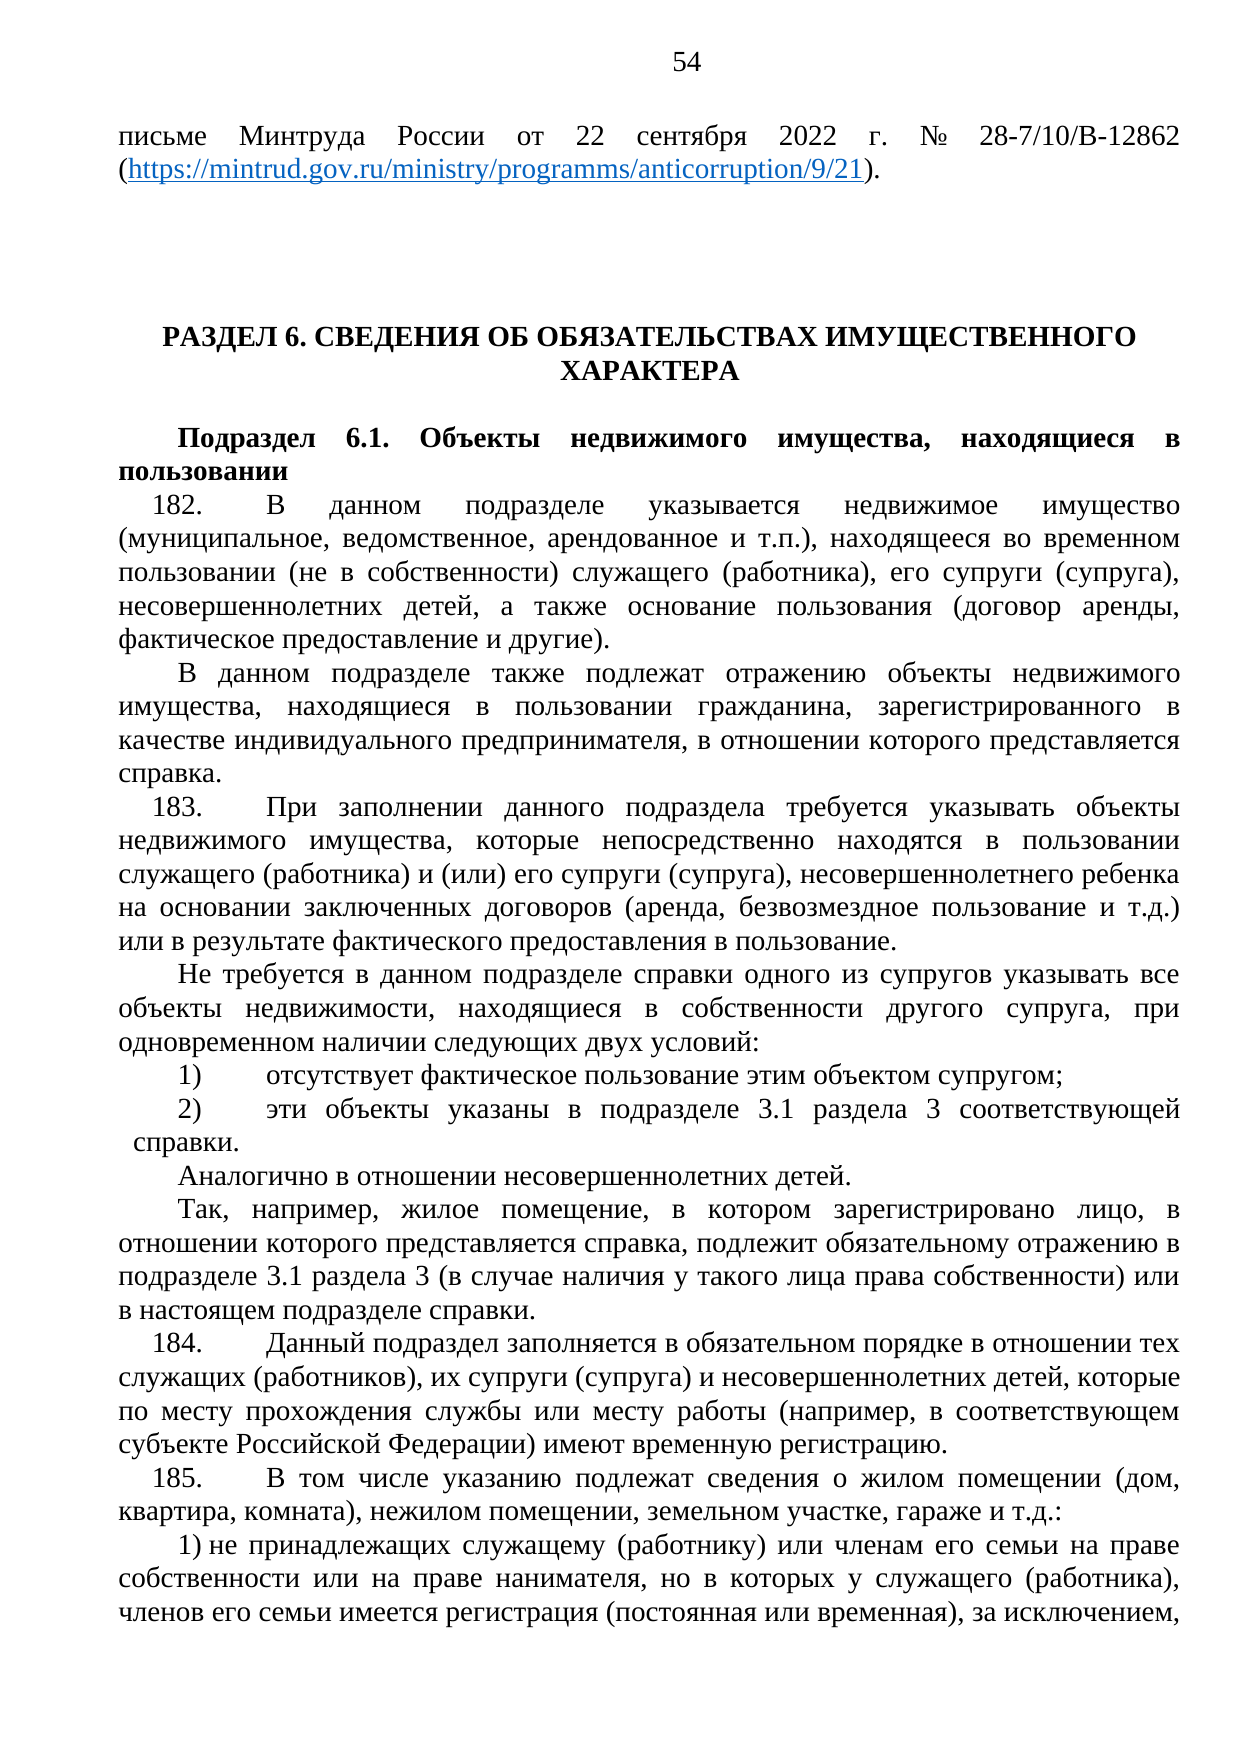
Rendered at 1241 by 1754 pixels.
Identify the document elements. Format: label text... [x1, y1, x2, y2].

list эти объекты указаны в подразделе 3.1 раздела 3 соответствующей справки. [133, 1091, 1181, 1158]
list Аналогично в отношении несовершеннолетних детей. [177, 1158, 1181, 1191]
text РАЗДЕЛ 6. СВЕДЕНИЯ ОБ ОБЯЗАТЕЛЬСТВАХ ИМУЩЕСТВЕННОГО ХАРАКТЕРА [118, 319, 1181, 386]
list Так, например, жилое помещение, в котором зарегистрировано лицо, в отношении которого представляется справка, подлежит обязательному отражению в подразделе 3.1 раздела 3 (в случае наличия у такого лица права собственности) или в настоящем подразделе справки. [118, 1191, 1181, 1326]
list Не требуется в данном подразделе справки одного из супругов указывать все объекты недвижимости, находящиеся в собственности другого супруга, при одновременном наличии следующих двух условий: [118, 957, 1181, 1057]
list отсутствует фактическое пользование этим объектом супругом; [133, 1057, 1181, 1091]
list В данном подразделе указывается недвижимое имущество (муниципальное, ведомственное, арендованное и т.п.), находящееся во временном пользовании (не в собственности) служащего (работника), его супруги (супруга), несовершеннолетних детей, а также основание пользования (договор аренды, фактическое предоставление и другие). [118, 487, 1181, 655]
text Подраздел 6.1. Объекты недвижимого имущества, находящиеся в пользовании [118, 420, 1181, 487]
list При заполнении данного подраздела требуется указывать объекты недвижимого имущества, которые непосредственно находятся в пользовании служащего (работника) и (или) его супруги (супруга), несовершеннолетнего ребенка на основании заключенных договоров (аренда, безвозмездное пользование и т.д.) или в результате фактического предоставления в пользование. [118, 789, 1181, 957]
list Данный подраздел заполняется в обязательном порядке в отношении тех служащих (работников), их супруги (супруга) и несовершеннолетних детей, которые по месту прохождения службы или месту работы (например, в соответствующем субъекте Российской Федерации) имеют временную регистрацию. [118, 1326, 1181, 1460]
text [118, 1527, 1181, 1627]
list В данном подразделе также подлежат отражению объекты недвижимого имущества, находящиеся в пользовании гражданина, зарегистрированного в качестве индивидуального предпринимателя, в отношении которого представляется справка. [118, 655, 1181, 789]
list В том числе указанию подлежат сведения о жилом помещении (дом, квартира, комната), нежилом помещении, земельном участке, гараже и т.д.: [118, 1460, 1181, 1527]
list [118, 118, 1181, 185]
